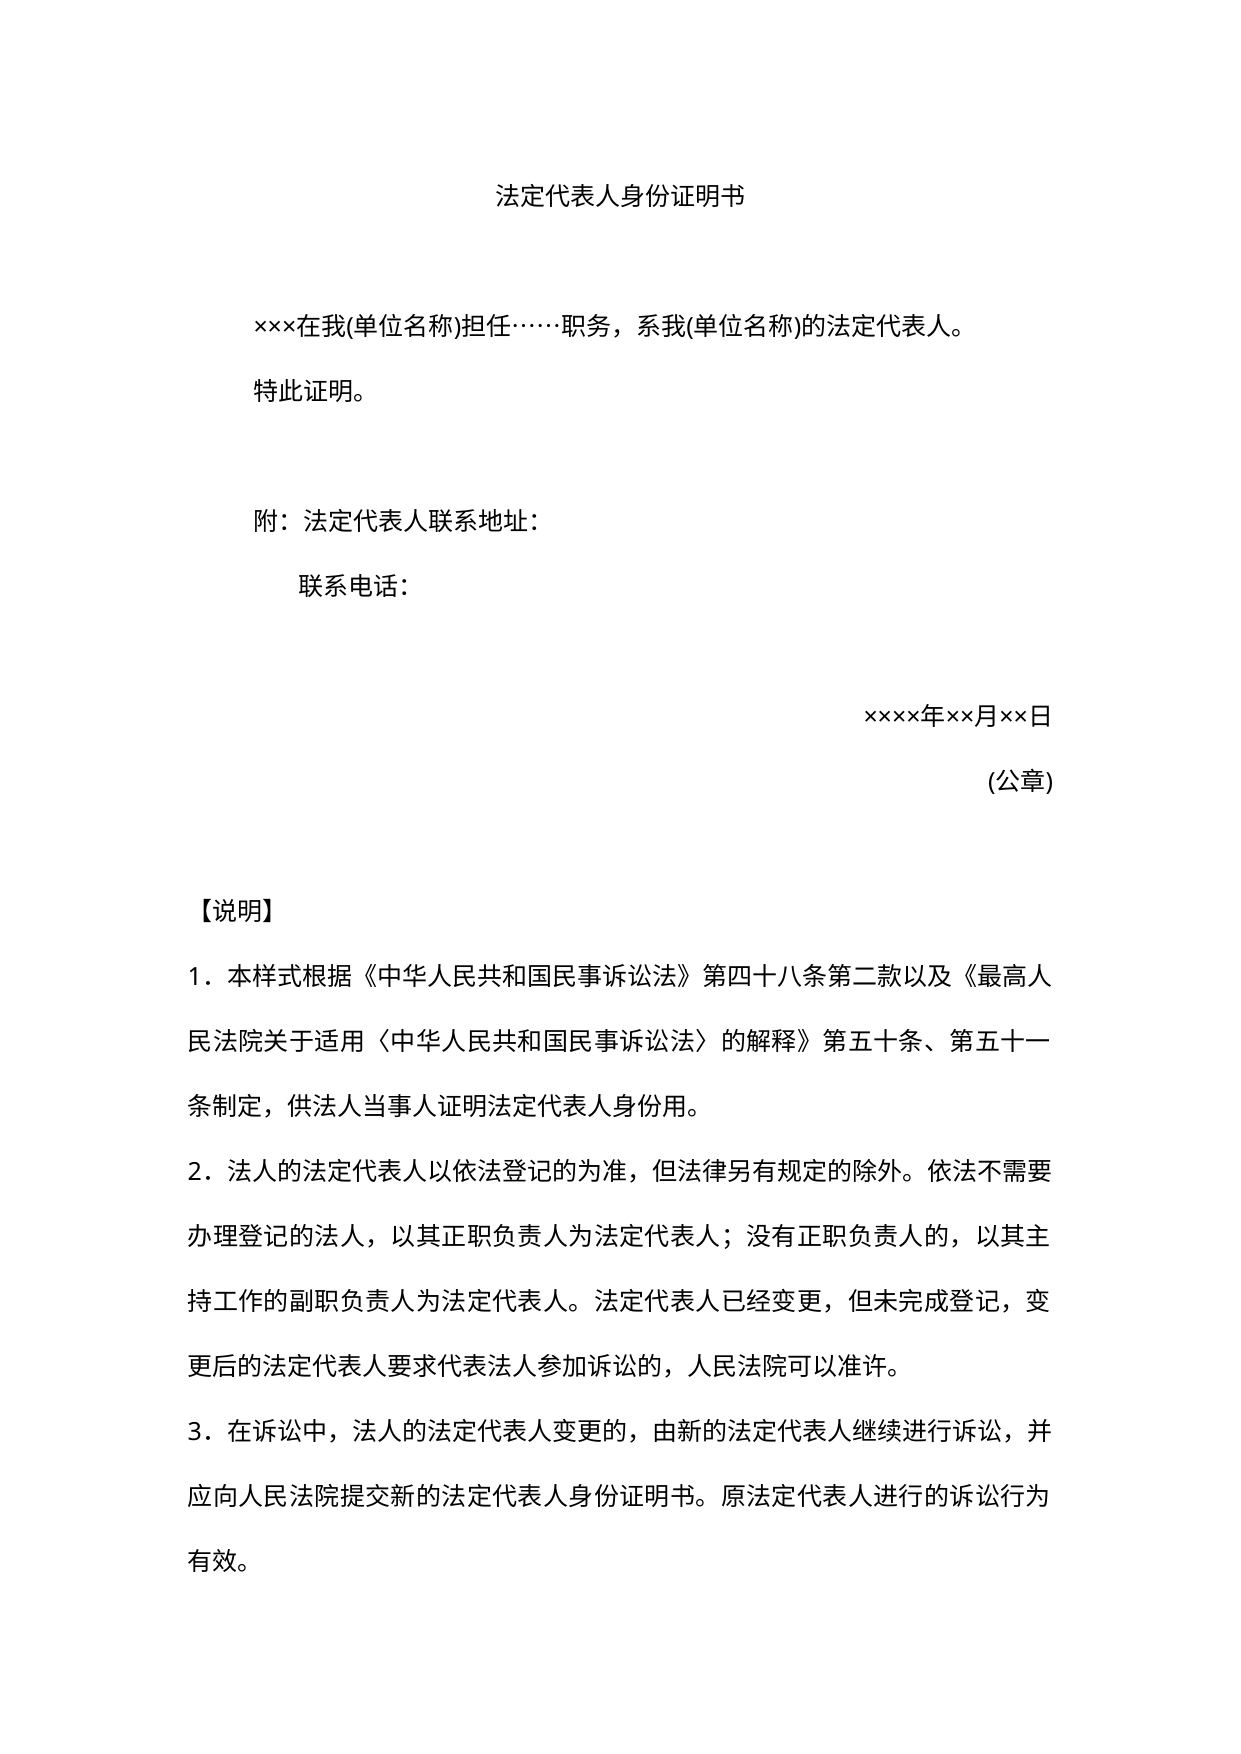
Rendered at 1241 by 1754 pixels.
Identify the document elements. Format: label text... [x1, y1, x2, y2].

text 2．法人的法定代表人以依法登记的为准，但法律另有规定的除外。依法不需要办理登记的法人，以其正职负责人为法定代表人；没有正职负责人的，以其主持工作的副职负责人为法定代表人。法定代表人已经变更，但未完成登记，变更后的法定代表人要求代表法人参加诉讼的，人民法院可以准许。 [187, 1137, 1053, 1397]
text 1．本样式根据《中华人民共和国民事诉讼法》第四十八条第二款以及《最高人民法院关于适用〈中华人民共和国民事诉讼法〉的解释》第五十条、第五十一条制定，供法人当事人证明法定代表人身份用。 [187, 942, 1053, 1137]
text 【说明】 [187, 877, 1053, 942]
text (公章) [187, 747, 1053, 812]
text 特此证明。 [187, 357, 1053, 422]
text 附：法定代表人联系地址： [187, 487, 1053, 552]
text ×××在我(单位名称)担任……职务，系我(单位名称)的法定代表人。 [187, 292, 1053, 357]
text 3．在诉讼中，法人的法定代表人变更的，由新的法定代表人继续进行诉讼，并应向人民法院提交新的法定代表人身份证明书。原法定代表人进行的诉讼行为有效。 [187, 1397, 1053, 1592]
text 法定代表人身份证明书 [187, 162, 1053, 227]
text 联系电话： [187, 552, 1053, 617]
text ××××年××月××日 [187, 682, 1053, 747]
